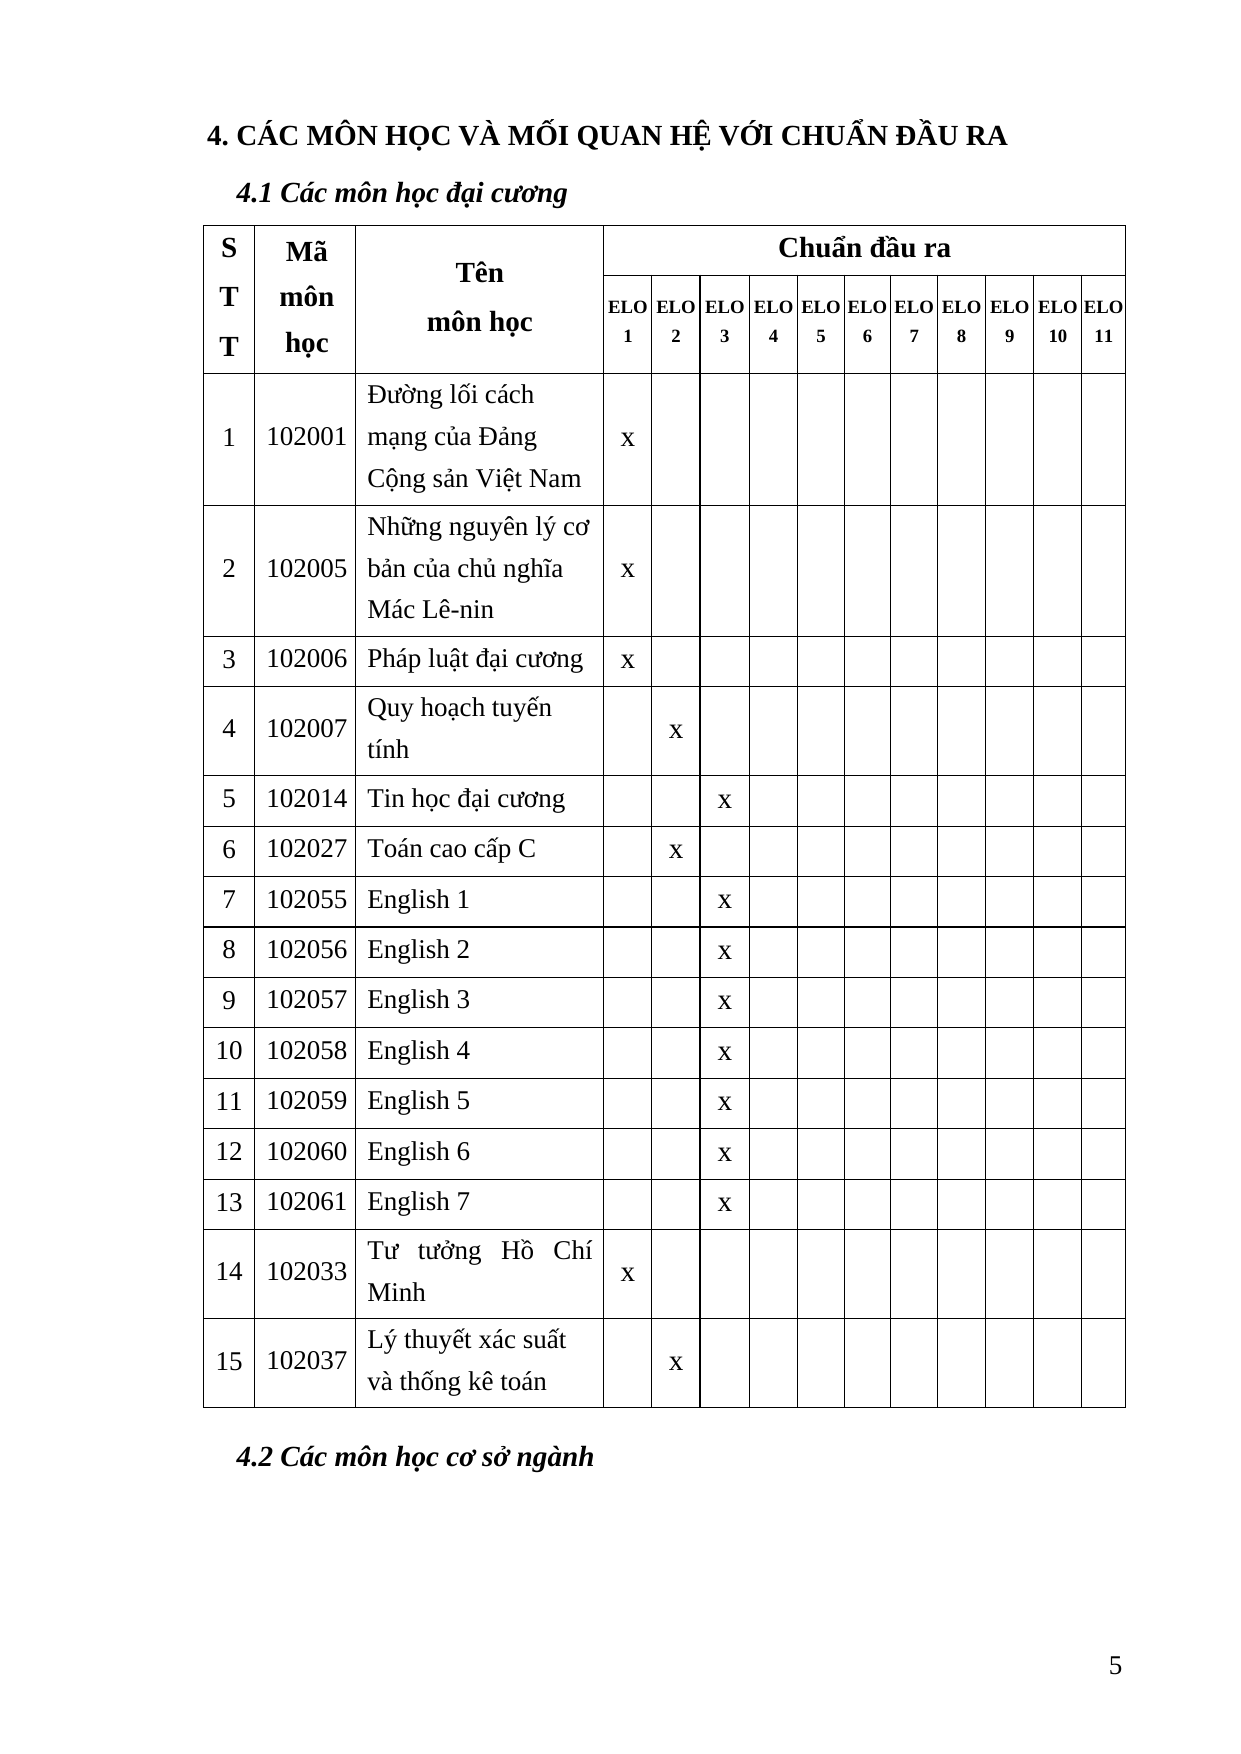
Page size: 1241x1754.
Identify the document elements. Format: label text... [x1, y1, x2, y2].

table_cell [652, 1230, 699, 1318]
table_cell [652, 776, 699, 826]
table_cell [1034, 687, 1081, 775]
table_cell [986, 506, 1033, 636]
table_cell 10 [204, 1028, 254, 1078]
table_cell [701, 1319, 749, 1407]
table_cell [750, 1028, 797, 1078]
table_cell 102006 [255, 637, 355, 686]
table_cell x [604, 637, 651, 686]
table_cell 4 [204, 687, 254, 775]
table_cell x [604, 374, 651, 504]
table_cell English 6 [356, 1129, 603, 1178]
table_cell [798, 687, 844, 775]
table_cell 102056 [255, 928, 355, 977]
table_cell [845, 506, 890, 636]
table_cell Quy hoạch tuyến tính [356, 687, 603, 775]
table_cell ELO5 [798, 276, 844, 373]
table_cell [750, 1319, 797, 1407]
table_cell English 1 [356, 877, 603, 926]
table_cell [845, 1079, 890, 1128]
table_cell [1034, 877, 1081, 926]
table_cell ELO9 [986, 276, 1033, 373]
table_cell [604, 1079, 651, 1128]
table_cell [845, 687, 890, 775]
table_cell 6 [204, 827, 254, 876]
table_cell 102007 [255, 687, 355, 775]
table_cell [891, 687, 937, 775]
subtitle 4.1 Các môn học đại cương [207, 175, 1122, 208]
table_cell x [701, 877, 749, 926]
table_cell [938, 687, 985, 775]
table_cell [1034, 637, 1081, 686]
table_cell [845, 827, 890, 876]
table_cell 11 [204, 1079, 254, 1128]
table_cell [938, 827, 985, 876]
table_cell 102005 [255, 506, 355, 636]
table_cell [652, 877, 699, 926]
table_cell 102027 [255, 827, 355, 876]
table_cell [1034, 827, 1081, 876]
table_cell [891, 506, 937, 636]
table_cell [891, 1319, 937, 1407]
table_cell x [604, 1230, 651, 1318]
table_cell Toán cao cấp C [356, 827, 603, 876]
table_cell ELO7 [891, 276, 937, 373]
table_cell [750, 1230, 797, 1318]
table_cell x [652, 1319, 699, 1407]
table_cell x [701, 978, 749, 1027]
table_cell [938, 374, 985, 504]
table_cell 12 [204, 1129, 254, 1178]
table_cell 1 [204, 374, 254, 504]
table_cell [986, 1180, 1033, 1229]
table_cell [1034, 374, 1081, 504]
table_cell 102014 [255, 776, 355, 826]
table_cell [1082, 1129, 1125, 1178]
subtitle 4.2 Các môn học cơ sở ngành [207, 1439, 1122, 1473]
table_cell [652, 1028, 699, 1078]
table_cell [750, 877, 797, 926]
table_cell [1034, 1079, 1081, 1128]
table_cell [938, 978, 985, 1027]
table_cell [652, 1079, 699, 1128]
table_cell [845, 1129, 890, 1178]
table_cell [1082, 374, 1125, 504]
table_cell 7 [204, 877, 254, 926]
table_cell [1082, 827, 1125, 876]
table_cell [938, 1230, 985, 1318]
table_cell [798, 1028, 844, 1078]
table_cell [891, 827, 937, 876]
table_header S T T [204, 226, 254, 373]
table_cell [891, 978, 937, 1027]
table_cell [604, 1319, 651, 1407]
table_header Tên môn học [356, 226, 603, 373]
table_cell x [652, 687, 699, 775]
table_cell [1034, 1230, 1081, 1318]
table_cell [938, 1180, 985, 1229]
table_cell English 4 [356, 1028, 603, 1078]
table_cell [652, 637, 699, 686]
table_cell [986, 1028, 1033, 1078]
table_cell [604, 928, 651, 977]
table_cell [1082, 506, 1125, 636]
table_cell [652, 506, 699, 636]
table_cell [750, 637, 797, 686]
table_cell [891, 928, 937, 977]
table_cell [798, 978, 844, 1027]
table_cell [986, 687, 1033, 775]
table_cell [750, 506, 797, 636]
table_cell [845, 978, 890, 1027]
table_cell [1082, 978, 1125, 1027]
table_cell Những nguyên lý cơ bản của chủ nghĩa Mác Lê-nin [356, 506, 603, 636]
table_cell [604, 978, 651, 1027]
table_cell [891, 1230, 937, 1318]
table_cell [986, 978, 1033, 1027]
table_cell [1082, 1180, 1125, 1229]
table_cell 9 [204, 978, 254, 1027]
table_cell [1082, 1319, 1125, 1407]
table_cell [798, 637, 844, 686]
table_cell [701, 506, 749, 636]
table_cell [604, 687, 651, 775]
table_cell ELO4 [750, 276, 797, 373]
table_cell Đường lối cách mạng của Đảng Cộng sản Việt Nam [356, 374, 603, 504]
table_cell [750, 928, 797, 977]
table_cell [1034, 506, 1081, 636]
table_cell ELO8 [938, 276, 985, 373]
table_cell [604, 1028, 651, 1078]
table_cell 102033 [255, 1230, 355, 1318]
table_cell ELO2 [652, 276, 699, 373]
table_cell [1034, 1319, 1081, 1407]
table_cell [750, 1129, 797, 1178]
table_cell [845, 1028, 890, 1078]
table_cell [938, 928, 985, 977]
table_cell [604, 827, 651, 876]
table_cell [845, 877, 890, 926]
table_cell [891, 1028, 937, 1078]
table_cell 102001 [255, 374, 355, 504]
table_cell [652, 1180, 699, 1229]
table_cell [798, 374, 844, 504]
table_cell [1034, 978, 1081, 1027]
table_cell 102058 [255, 1028, 355, 1078]
table_cell [1082, 1028, 1125, 1078]
table_cell [938, 877, 985, 926]
table_cell [1034, 1028, 1081, 1078]
table_cell [845, 1319, 890, 1407]
table_cell 3 [204, 637, 254, 686]
table_cell [750, 827, 797, 876]
table_cell ELO11 [1082, 276, 1125, 373]
table_cell [891, 374, 937, 504]
table_cell [1082, 637, 1125, 686]
table_cell [986, 827, 1033, 876]
table_cell 102060 [255, 1129, 355, 1178]
table_cell [652, 928, 699, 977]
table_cell [1082, 687, 1125, 775]
table_cell [652, 374, 699, 504]
table_cell [1034, 1180, 1081, 1229]
table_cell [1082, 877, 1125, 926]
table_cell [652, 978, 699, 1027]
table_cell English 2 [356, 928, 603, 977]
table_cell [1034, 928, 1081, 977]
table_cell [798, 928, 844, 977]
table_cell x [701, 1028, 749, 1078]
table_cell [750, 687, 797, 775]
table_cell [938, 776, 985, 826]
table_cell [891, 776, 937, 826]
table_cell [701, 1230, 749, 1318]
table_cell [986, 776, 1033, 826]
table_cell ELO10 [1034, 276, 1081, 373]
table_cell 102055 [255, 877, 355, 926]
table_cell English 3 [356, 978, 603, 1027]
table_cell English 5 [356, 1079, 603, 1128]
table_cell Tư tưởng Hồ Chí Minh [356, 1230, 603, 1318]
table_cell [1082, 928, 1125, 977]
table_cell [1034, 776, 1081, 826]
table_cell 14 [204, 1230, 254, 1318]
table_cell [845, 374, 890, 504]
table_cell [845, 1180, 890, 1229]
table_cell [986, 1230, 1033, 1318]
table_cell [986, 877, 1033, 926]
table_cell [986, 637, 1033, 686]
table_cell [604, 776, 651, 826]
table_cell 15 [204, 1319, 254, 1407]
table_cell [604, 1129, 651, 1178]
table_cell [1082, 1230, 1125, 1318]
table_cell x [652, 827, 699, 876]
table_cell x [701, 1180, 749, 1229]
table_cell x [701, 776, 749, 826]
table_cell [701, 687, 749, 775]
table_cell [798, 827, 844, 876]
table_cell [891, 877, 937, 926]
table_cell Tin học đại cương [356, 776, 603, 826]
table_cell [938, 1319, 985, 1407]
table_cell 5 [204, 776, 254, 826]
table_cell [891, 1180, 937, 1229]
table_cell 13 [204, 1180, 254, 1229]
table_cell ELO3 [701, 276, 749, 373]
table_cell Lý thuyết xác suất và thống kê toán [356, 1319, 603, 1407]
table_cell [604, 1180, 651, 1229]
table_cell [986, 374, 1033, 504]
table_cell [701, 374, 749, 504]
table_cell [1034, 1129, 1081, 1178]
table_cell [798, 1319, 844, 1407]
table_cell [938, 1028, 985, 1078]
table_cell [604, 877, 651, 926]
table_header Chuẩn đầu ra [604, 226, 1125, 274]
table_cell 102057 [255, 978, 355, 1027]
table_cell [986, 1319, 1033, 1407]
table_cell [798, 776, 844, 826]
table_cell [891, 1079, 937, 1128]
table_cell [701, 827, 749, 876]
table_cell [750, 1180, 797, 1229]
table_cell [798, 1180, 844, 1229]
table_cell x [604, 506, 651, 636]
table_cell [986, 1079, 1033, 1128]
table_cell [798, 1079, 844, 1128]
table_cell [798, 877, 844, 926]
table_cell [750, 776, 797, 826]
table_cell x [701, 1129, 749, 1178]
table_cell [986, 1129, 1033, 1178]
table_cell English 7 [356, 1180, 603, 1229]
table_cell [938, 1129, 985, 1178]
table_cell [701, 637, 749, 686]
table_cell [938, 1079, 985, 1128]
table_cell 8 [204, 928, 254, 977]
table_cell [798, 1230, 844, 1318]
table_cell [845, 1230, 890, 1318]
table_cell 2 [204, 506, 254, 636]
table_cell [845, 637, 890, 686]
table_cell x [701, 928, 749, 977]
table_cell [798, 1129, 844, 1178]
table_cell [986, 928, 1033, 977]
table_cell Pháp luật đại cương [356, 637, 603, 686]
table_cell [652, 1129, 699, 1178]
table_cell [1082, 776, 1125, 826]
table_cell [845, 776, 890, 826]
table_cell [845, 928, 890, 977]
table_cell [891, 637, 937, 686]
table_cell [798, 506, 844, 636]
subtitle 4. CÁC MÔN HỌC VÀ MỐI QUAN HỆ VỚI CHUẨN ĐẦU RA [207, 118, 1122, 152]
table_cell x [701, 1079, 749, 1128]
table_cell ELO6 [845, 276, 890, 373]
table_cell 102037 [255, 1319, 355, 1407]
table_cell ELO1 [604, 276, 651, 373]
table_cell 102059 [255, 1079, 355, 1128]
table_cell [891, 1129, 937, 1178]
table_cell [938, 506, 985, 636]
table_cell [750, 1079, 797, 1128]
table_header Mã môn học [255, 226, 355, 373]
table_cell [938, 637, 985, 686]
table_cell [750, 374, 797, 504]
table_cell [750, 978, 797, 1027]
table_cell [1082, 1079, 1125, 1128]
table_cell 102061 [255, 1180, 355, 1229]
